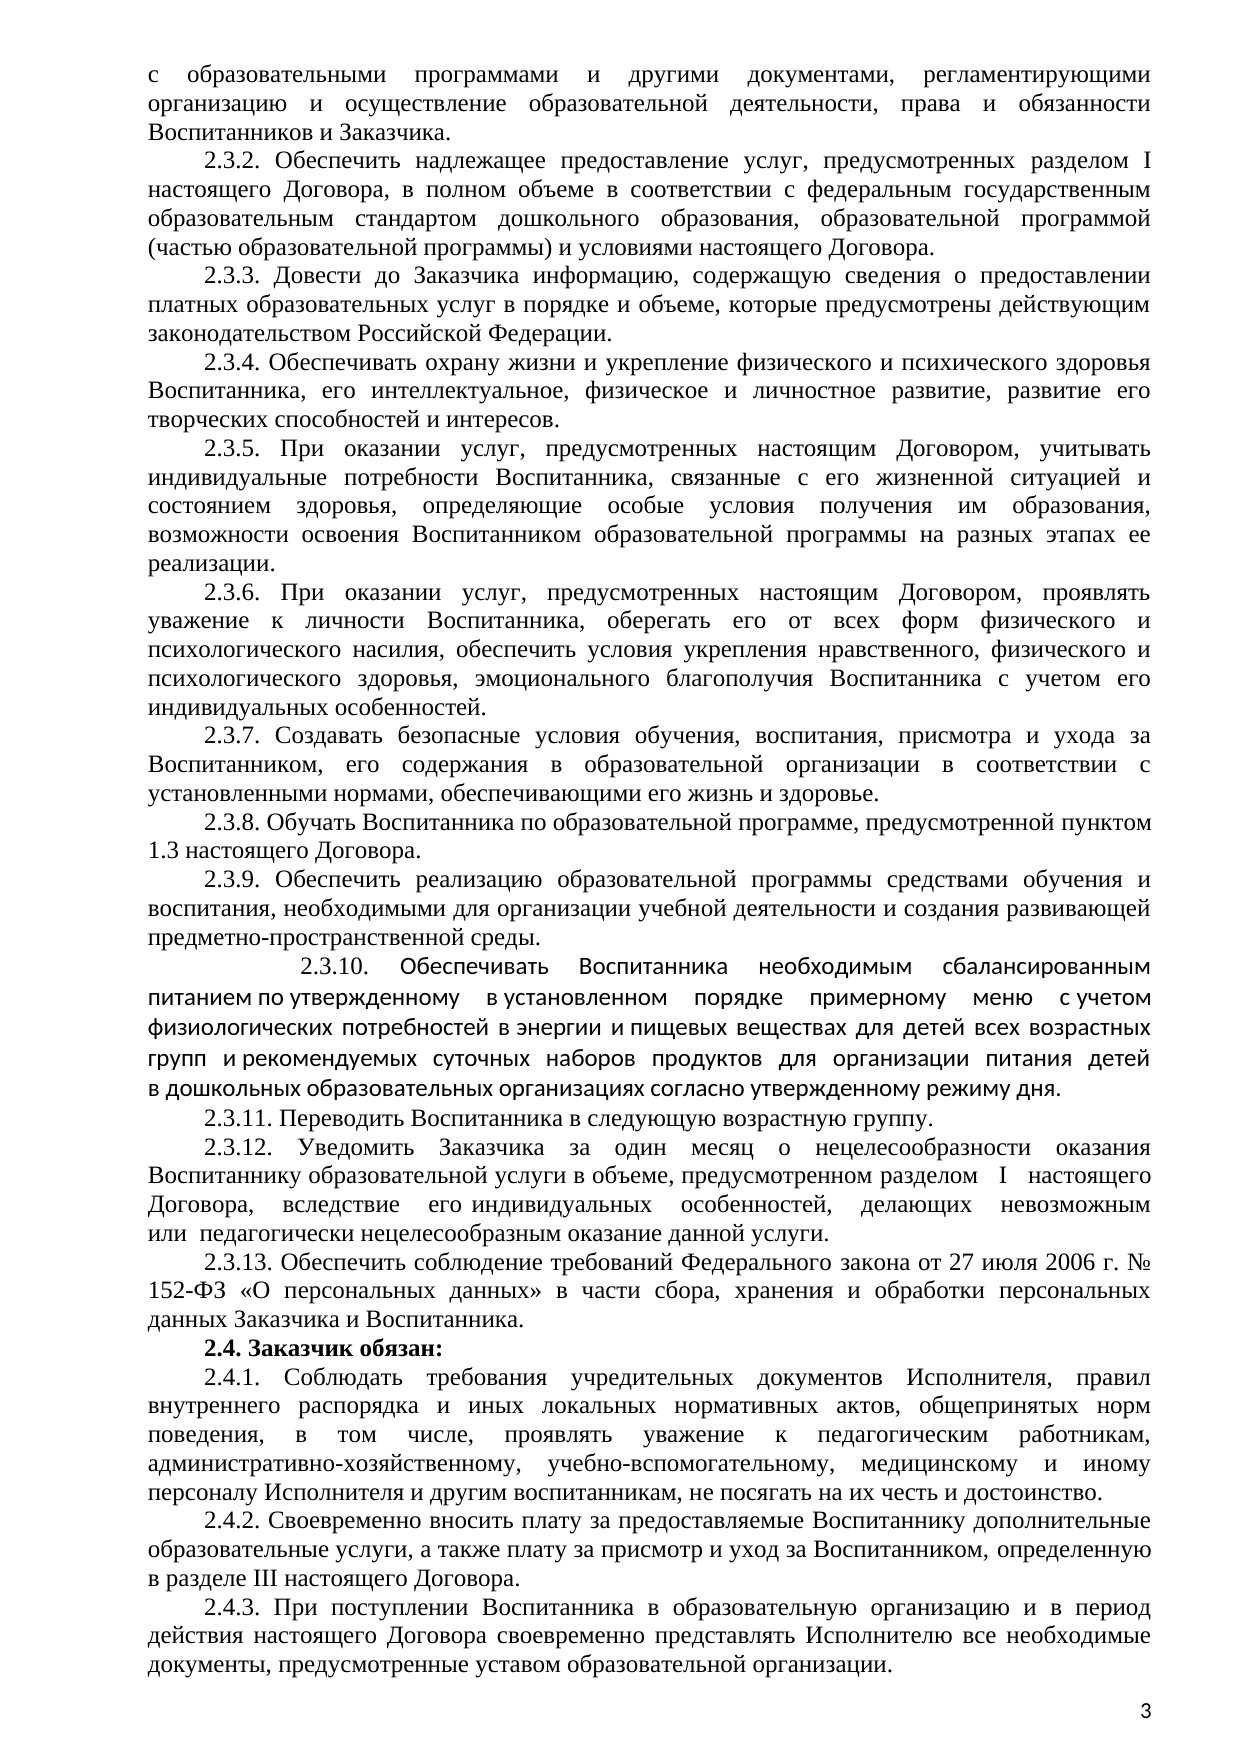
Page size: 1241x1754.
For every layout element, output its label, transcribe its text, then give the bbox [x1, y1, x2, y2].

text 2.4.3. При поступлении Воспитанника в образовательную организацию и в период действия настоящего Договора своевременно представлять Исполнителю все необходимые документы, предусмотренные уставом образовательной организации. [148, 1592, 1152, 1678]
text 2.3.8. Обучать Воспитанника по образовательной программе, предусмотренной пунктом 1.3 настоящего Договора. [148, 807, 1152, 864]
text 2.3.9. Обеспечить реализацию образовательной программы средствами обучения и воспитания, необходимыми для организации учебной деятельности и создания развивающей предметно-пространственной среды. [148, 864, 1152, 950]
text 2.3.13. Обеспечить соблюдение требований Федерального закона от 27 июля 2006 г. № 152-ФЗ «О персональных данных» в части сбора, хранения и обработки персональных данных Заказчика и Воспитанника. [148, 1247, 1152, 1333]
text 2.4.2. Своевременно вносить плату за предоставляемые Воспитаннику дополнительные образовательные услуги, а также плату за присмотр и уход за Воспитанником, определенную в разделе III настоящего Договора. [148, 1505, 1152, 1592]
text 2.3.12. Уведомить Заказчика за один месяц о нецелесообразности оказания Воспитаннику образовательной услуги в объеме, предусмотренном разделом I настоящего Договора, вследствие его индивидуальных особенностей, делающих невозможным или педагогически нецелесообразным оказание данной услуги. [148, 1132, 1152, 1247]
text 2.3.6. При оказании услуг, предусмотренных настоящим Договором, проявлять уважение к личности Воспитанника, оберегать его от всех форм физического и психологического насилия, обеспечить условия укрепления нравственного, физического и психологического здоровья, эмоционального благополучия Воспитанника с учетом его индивидуальных особенностей. [148, 577, 1152, 720]
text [148, 59, 1152, 145]
text 2.3.11. Переводить Воспитанника в следующую возрастную группу. [148, 1103, 1152, 1132]
text 2.4. Заказчик обязан: [148, 1333, 1152, 1362]
text 2.3.10. Обеспечивать Воспитанника необходимым сбалансированным питанием по утвержденному в установленном порядке примерному меню с учетом физиологических потребностей в энергии и пищевых веществах для детей всех возрастных групп и рекомендуемых суточных наборов продуктов для организации питания детей в дошкольных образовательных организациях согласно утвержденному режиму дня. [148, 950, 1152, 1103]
text 2.3.2. Обеспечить надлежащее предоставление услуг, предусмотренных разделом I настоящего Договора, в полном объеме в соответствии с федеральным государственным образовательным стандартом дошкольного образования, образовательной программой (частью образовательной программы) и условиями настоящего Договора. [148, 145, 1152, 260]
text 2.4.1. Соблюдать требования учредительных документов Исполнителя, правил внутреннего распорядка и иных локальных нормативных актов, общепринятых норм поведения, в том числе, проявлять уважение к педагогическим работникам, административно-хозяйственному, учебно-вспомогательному, медицинскому и иному персоналу Исполнителя и другим воспитанникам, не посягать на их честь и достоинство. [148, 1362, 1152, 1505]
text 2.3.3. Довести до Заказчика информацию, содержащую сведения о предоставлении платных образовательных услуг в порядке и объеме, которые предусмотрены действующим законодательством Российской Федерации. [148, 260, 1152, 347]
text 2.3.5. При оказании услуг, предусмотренных настоящим Договором, учитывать индивидуальные потребности Воспитанника, связанные с его жизненной ситуацией и состоянием здоровья, определяющие особые условия получения им образования, возможности освоения Воспитанником образовательной программы на разных этапах ее реализации. [148, 433, 1152, 577]
text 2.3.4. Обеспечивать охрану жизни и укрепление физического и психического здоровья Воспитанника, его интеллектуальное, физическое и личностное развитие, развитие его творческих способностей и интересов. [148, 347, 1152, 433]
text 2.3.7. Создавать безопасные условия обучения, воспитания, присмотра и ухода за Воспитанником, его содержания в образовательной организации в соответствии с установленными нормами, обеспечивающими его жизнь и здоровье. [148, 720, 1152, 807]
